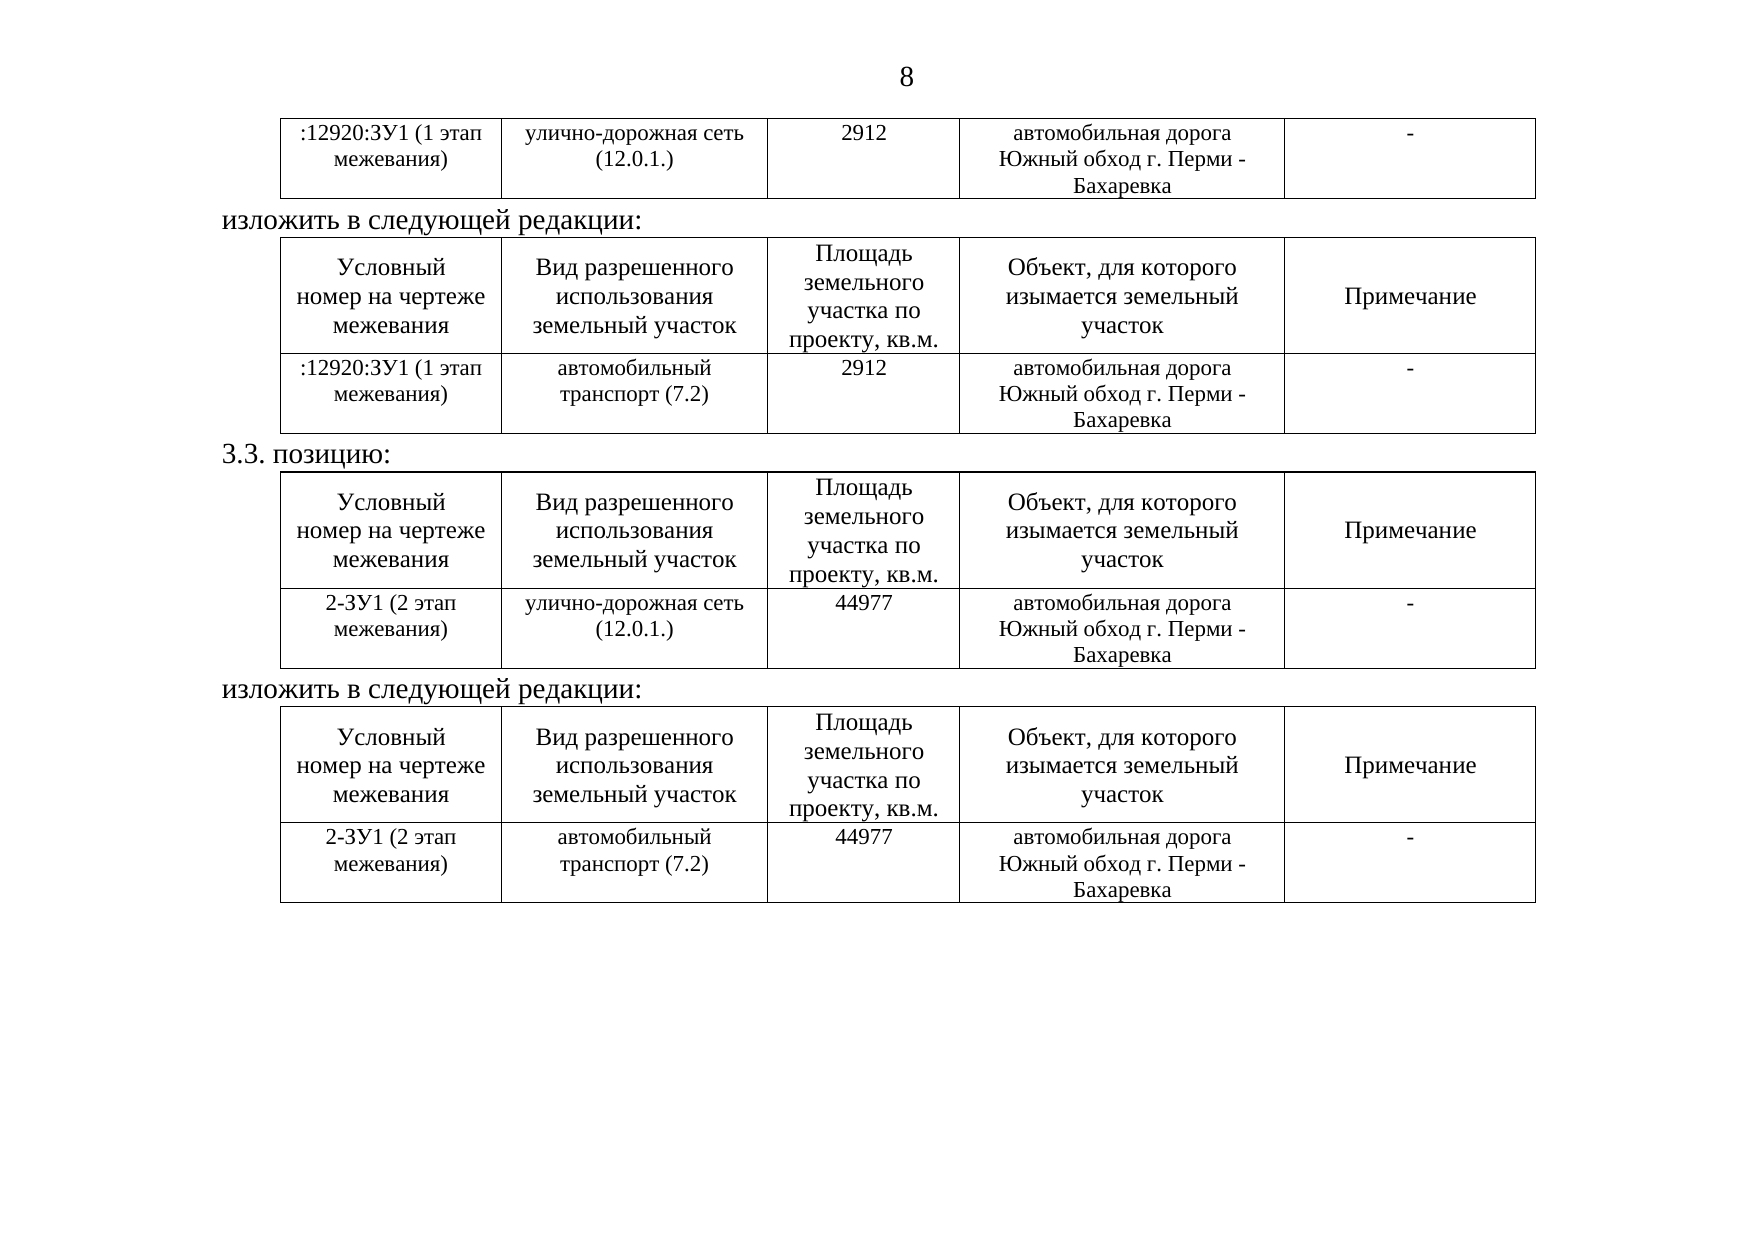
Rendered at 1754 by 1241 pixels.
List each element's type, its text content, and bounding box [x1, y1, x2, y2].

table_cell - [1285, 589, 1535, 668]
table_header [768, 238, 959, 353]
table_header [502, 238, 767, 353]
text изложить в следующей редакции: [186, 669, 1651, 706]
table_header Площадь земельного участка по проекту, кв.м. [768, 473, 959, 587]
table_cell :12920:ЗУ1 (1 этап межевания) [281, 119, 501, 198]
table_cell 44977 [768, 589, 959, 668]
table_header Площадь земельного участка по проекту, кв.м. [768, 707, 959, 822]
text 3.3. позицию: [148, 434, 1651, 471]
table_cell автомобильная дорога Южный обход г. Перми - Бахаревка [960, 589, 1284, 668]
text изложить в следующей редакции: [186, 199, 1651, 237]
table_cell - [1285, 354, 1535, 433]
table_cell :12920:ЗУ1 (1 этап межевания) [281, 354, 501, 433]
table_cell улично-дорожная сеть (12.0.1.) [502, 119, 767, 198]
table_cell автомобильная дорога Южный обход г. Перми - Бахаревка [960, 354, 1284, 433]
table_cell 2912 [768, 119, 959, 198]
table_cell 2912 [768, 354, 959, 433]
table_header Условный номер на чертеже межевания [281, 238, 501, 353]
table_cell улично-дорожная сеть (12.0.1.) [502, 589, 767, 668]
table_cell - [1285, 823, 1535, 902]
table_header Примечание [1285, 707, 1535, 822]
table_cell автомобильная дорога Южный обход г. Перми - Бахаревка [960, 119, 1284, 198]
table_header Условный номер на чертеже межевания [281, 473, 501, 587]
table_header Примечание [1285, 473, 1535, 587]
table_cell 2-ЗУ1 (2 этап межевания) [281, 589, 501, 668]
table_header Вид разрешенного использования земельный участок [502, 473, 767, 587]
table_header Вид разрешенного использования земельный участок [502, 707, 767, 822]
table_cell автомобильный транспорт (7.2) [502, 823, 767, 902]
table_header Объект, для которого изымается земельный участок [960, 707, 1284, 822]
table_header Примечание [1285, 238, 1535, 353]
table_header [960, 238, 1284, 353]
table_cell автомобильный транспорт (7.2) [502, 354, 767, 433]
table_cell автомобильная дорога Южный обход г. Перми - Бахаревка [960, 823, 1284, 902]
table_header Объект, для которого изымается земельный участок [960, 473, 1284, 587]
table_cell 2-ЗУ1 (2 этап межевания) [281, 823, 501, 902]
table_header Условный номер на чертеже межевания [281, 707, 501, 822]
table_cell - [1285, 119, 1535, 198]
table_cell 44977 [768, 823, 959, 902]
